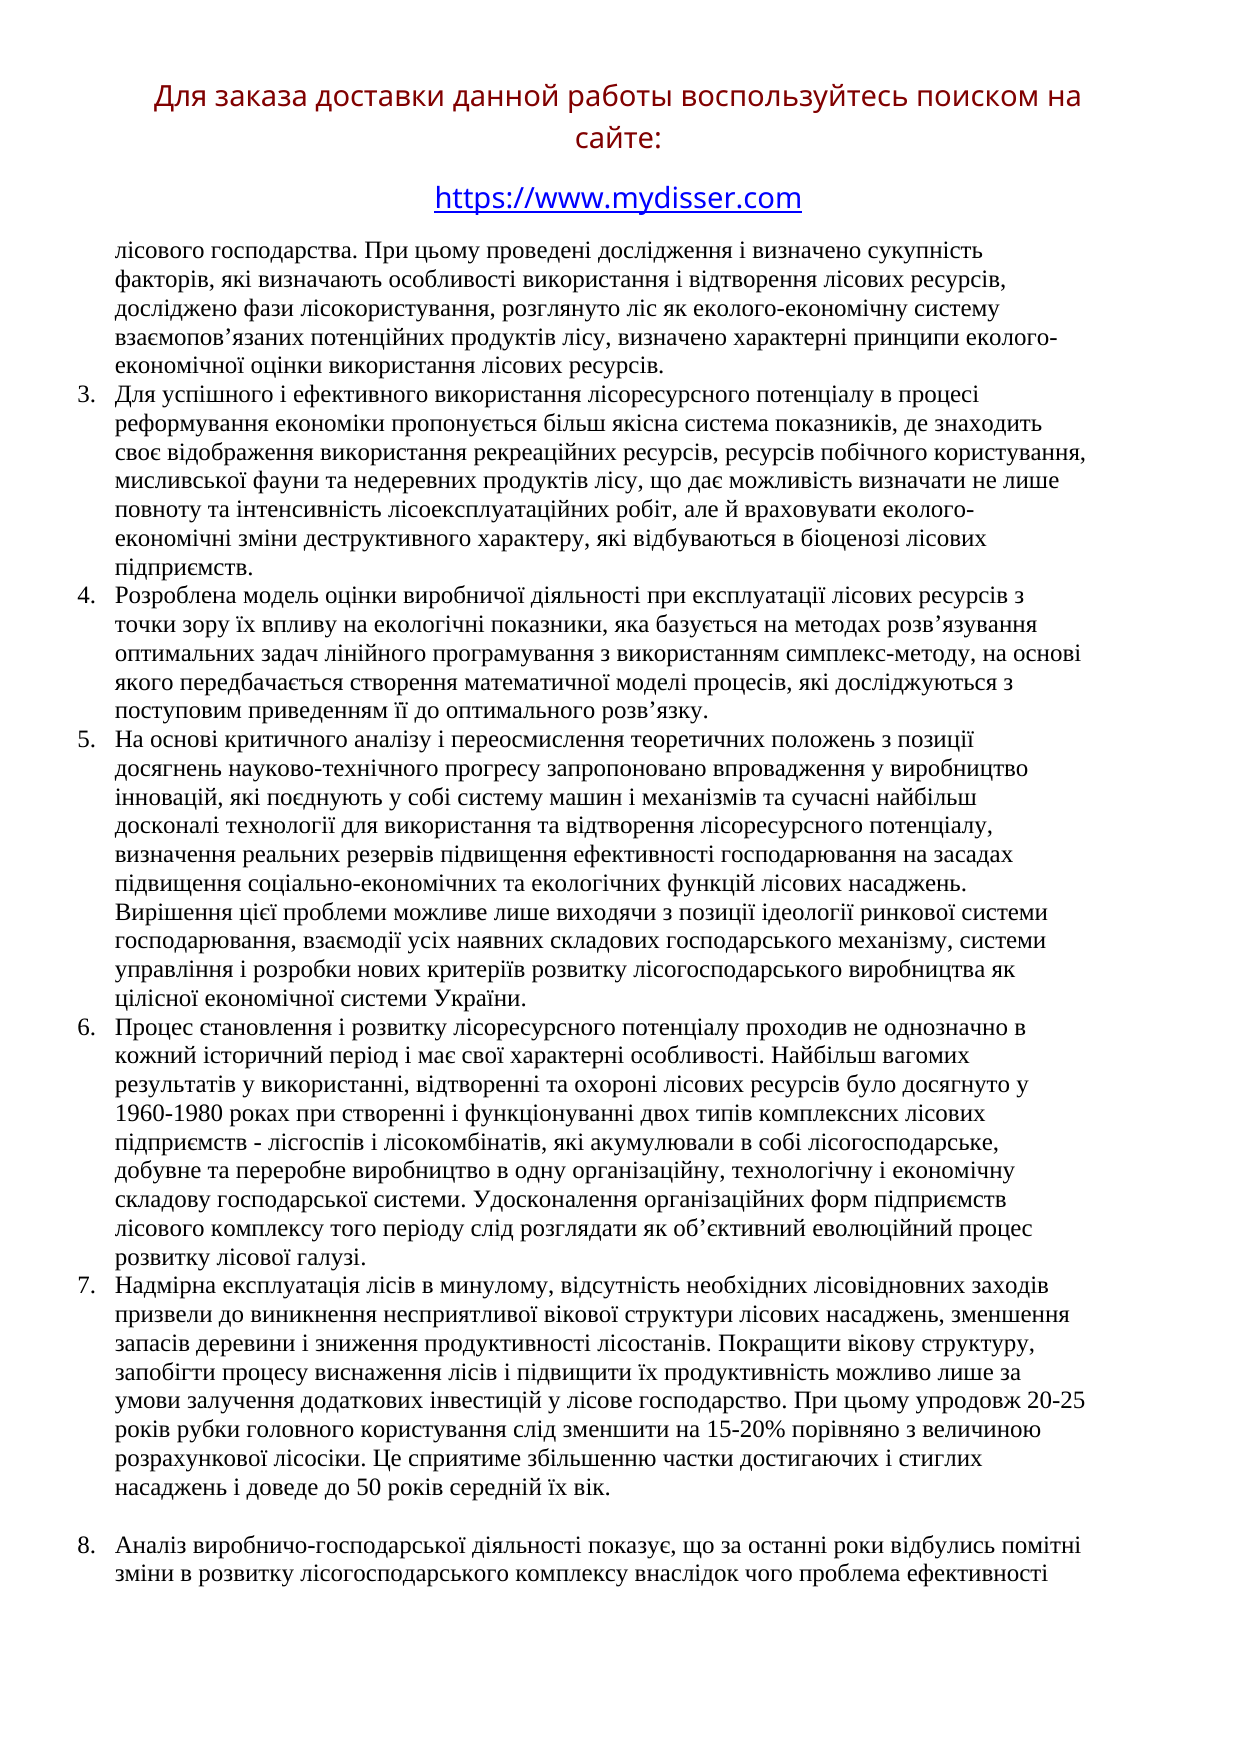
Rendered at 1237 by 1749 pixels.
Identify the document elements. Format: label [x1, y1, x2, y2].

table_cell [40, 236, 1086, 1587]
